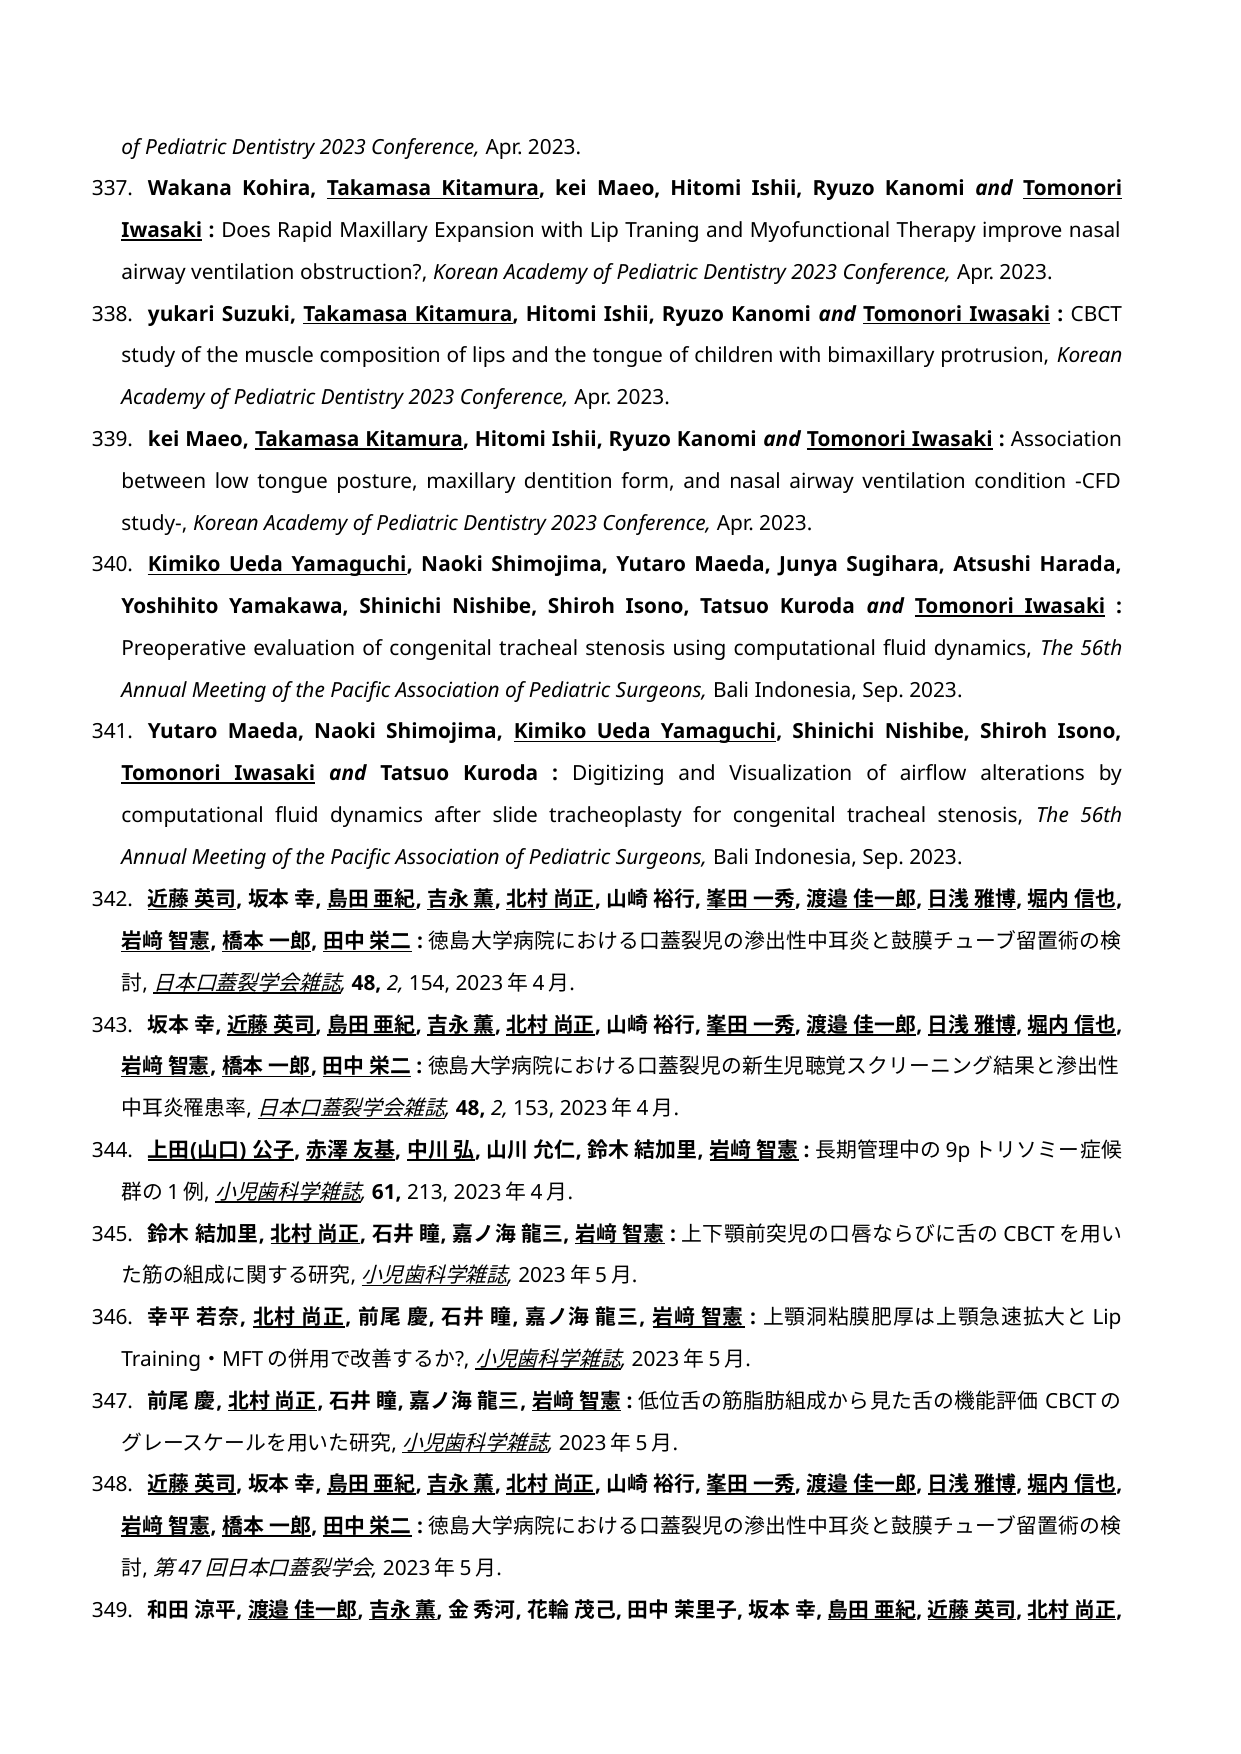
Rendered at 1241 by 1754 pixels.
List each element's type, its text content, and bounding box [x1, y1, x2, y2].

list 鈴木 結加里, 北村 尚正, 石井 瞳, 嘉ノ海 龍三, 岩﨑 智憲 : 上下顎前突児の口唇ならびに舌のCBCTを用いた筋の組成に関する研究, 小児歯科学雑誌, 2023年5月. [92, 1211, 1122, 1295]
list 幸平 若奈, 北村 尚正, 前尾 慶, 石井 瞳, 嘉ノ海 龍三, 岩﨑 智憲 : 上顎洞粘膜肥厚は上顎急速拡大とLip Training・MFTの併用で改善するか?, 小児歯科学雑誌, 2023年5月. [92, 1295, 1122, 1378]
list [92, 125, 1122, 167]
list Kimiko Ueda Yamaguchi, Naoki Shimojima, Yutaro Maeda, Junya Sugihara, Atsushi Harada, Yoshihito Yamakawa, Shinichi Nishibe, Shiroh Isono, Tatsuo Kuroda and Tomonori Iwasaki : Preoperative evaluation of congenital tracheal stenosis using computational fluid dynamics, The 56th Annual Meeting of the Pacific Association of Pediatric Surgeons, Bali Indonesia, Sep. 2023. [92, 543, 1122, 710]
list 近藤 英司, 坂本 幸, 島田 亜紀, 吉永 薫, 北村 尚正, 山崎 裕行, 峯田 一秀, 渡邉 佳一郎, 日浅 雅博, 堀内 信也, 岩﨑 智憲, 橋本 一郎, 田中 栄二 : 徳島大学病院における口蓋裂児の滲出性中耳炎と鼓膜チューブ留置術の検討, 第47回日本口蓋裂学会, 2023年5月. [92, 1462, 1122, 1587]
list yukari Suzuki, Takamasa Kitamura, Hitomi Ishii, Ryuzo Kanomi and Tomonori Iwasaki : CBCT study of the muscle composition of lips and the tongue of children with bimaxillary protrusion, Korean Academy of Pediatric Dentistry 2023 Conference, Apr. 2023. [92, 292, 1122, 417]
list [92, 1587, 1122, 1629]
list 前尾 慶, 北村 尚正, 石井 瞳, 嘉ノ海 龍三, 岩﨑 智憲 : 低位舌の筋脂肪組成から見た舌の機能評価 CBCTのグレースケールを用いた研究, 小児歯科学雑誌, 2023年5月. [92, 1378, 1122, 1462]
list kei Maeo, Takamasa Kitamura, Hitomi Ishii, Ryuzo Kanomi and Tomonori Iwasaki : Association between low tongue posture, maxillary dentition form, and nasal airway ventilation condition -CFD study-, Korean Academy of Pediatric Dentistry 2023 Conference, Apr. 2023. [92, 417, 1122, 543]
list Yutaro Maeda, Naoki Shimojima, Kimiko Ueda Yamaguchi, Shinichi Nishibe, Shiroh Isono, Tomonori Iwasaki and Tatsuo Kuroda : Digitizing and Visualization of airflow alterations by computational fluid dynamics after slide tracheoplasty for congenital tracheal stenosis, The 56th Annual Meeting of the Pacific Association of Pediatric Surgeons, Bali Indonesia, Sep. 2023. [92, 710, 1122, 877]
list 近藤 英司, 坂本 幸, 島田 亜紀, 吉永 薫, 北村 尚正, 山崎 裕行, 峯田 一秀, 渡邉 佳一郎, 日浅 雅博, 堀内 信也, 岩﨑 智憲, 橋本 一郎, 田中 栄二 : 徳島大学病院における口蓋裂児の滲出性中耳炎と鼓膜チューブ留置術の検討, 日本口蓋裂学会雑誌, 48, 2, 154, 2023年4月. [92, 877, 1122, 1002]
list 上田(山口) 公子, 赤澤 友基, 中川 弘, 山川 允仁, 鈴木 結加里, 岩﨑 智憲 : 長期管理中の9pトリソミー症候群の1例, 小児歯科学雑誌, 61, 213, 2023年4月. [92, 1128, 1122, 1211]
list Wakana Kohira, Takamasa Kitamura, kei Maeo, Hitomi Ishii, Ryuzo Kanomi and Tomonori Iwasaki : Does Rapid Maxillary Expansion with Lip Traning and Myofunctional Therapy improve nasal airway ventilation obstruction?, Korean Academy of Pediatric Dentistry 2023 Conference, Apr. 2023. [92, 167, 1122, 292]
list 坂本 幸, 近藤 英司, 島田 亜紀, 吉永 薫, 北村 尚正, 山崎 裕行, 峯田 一秀, 渡邉 佳一郎, 日浅 雅博, 堀内 信也, 岩﨑 智憲, 橋本 一郎, 田中 栄二 : 徳島大学病院における口蓋裂児の新生児聴覚スクリーニング結果と滲出性中耳炎罹患率, 日本口蓋裂学会雑誌, 48, 2, 153, 2023年4月. [92, 1002, 1122, 1128]
